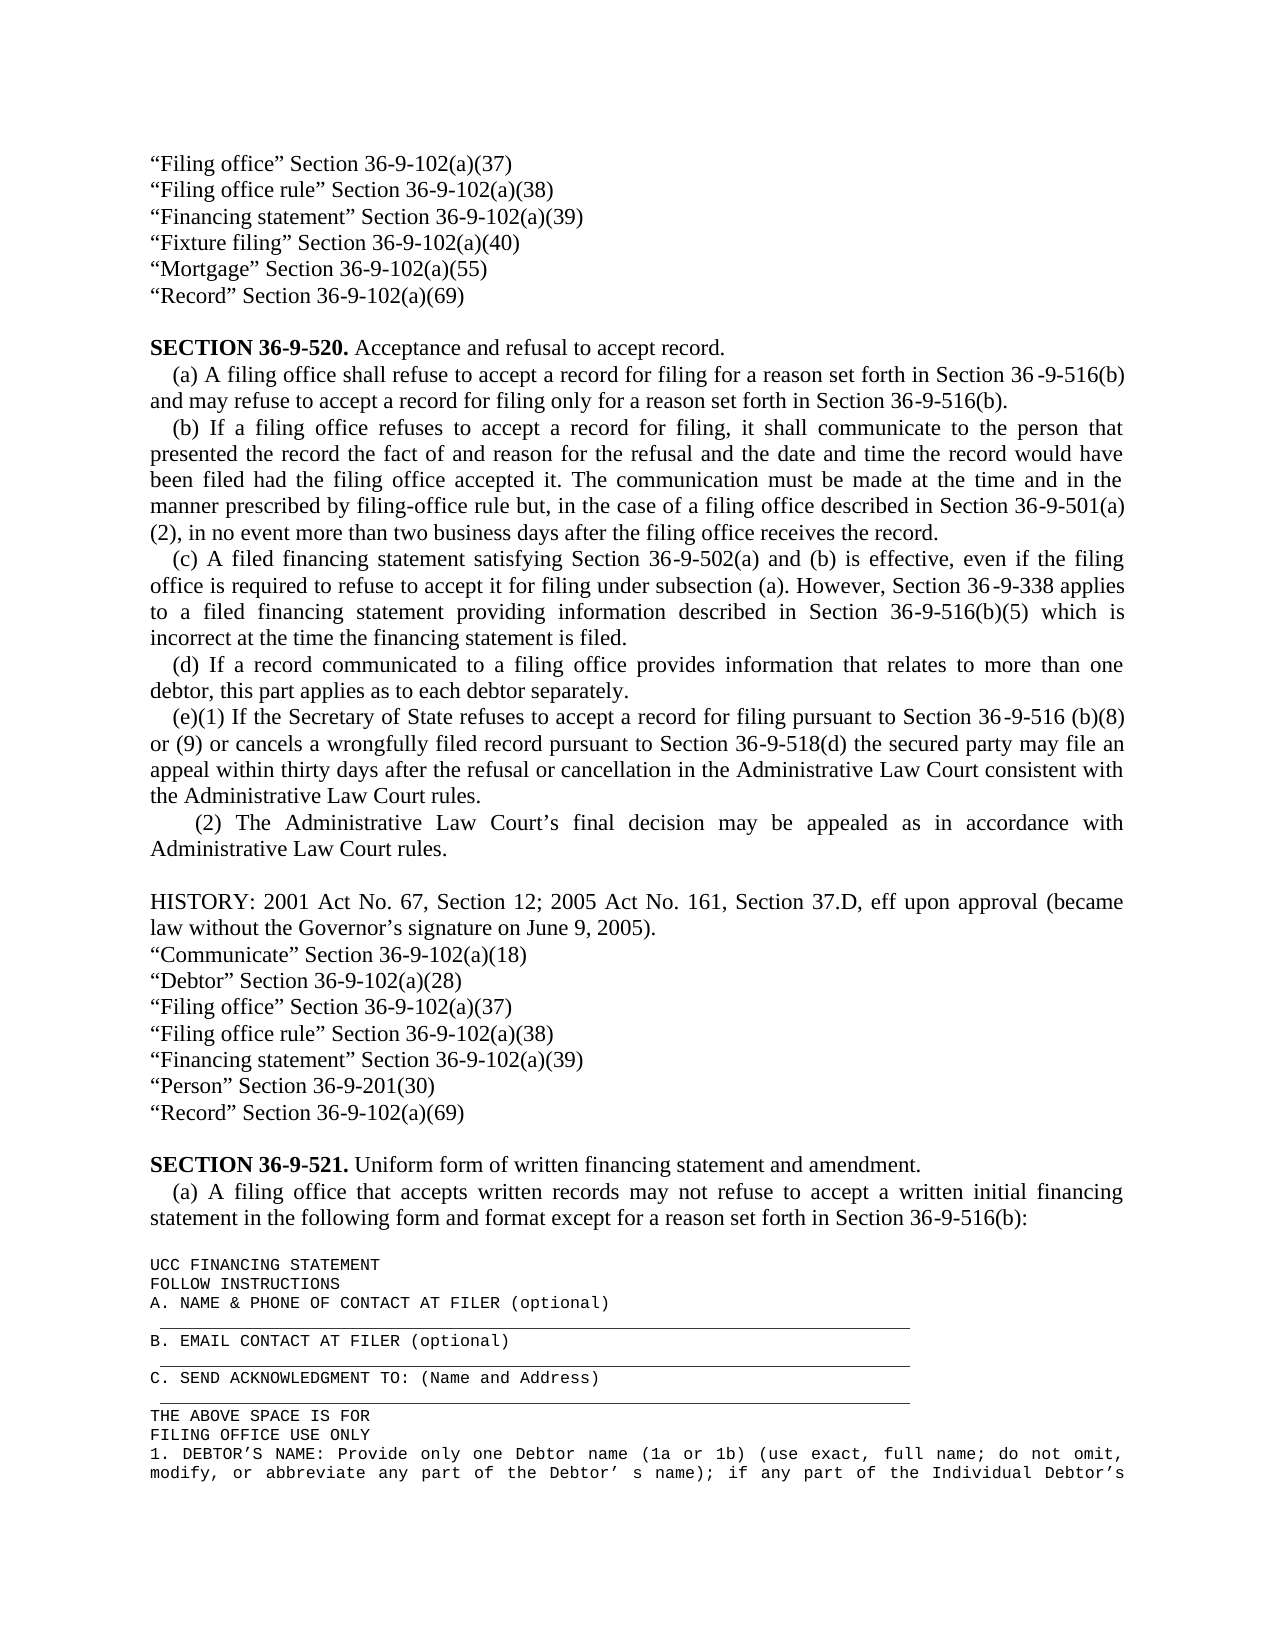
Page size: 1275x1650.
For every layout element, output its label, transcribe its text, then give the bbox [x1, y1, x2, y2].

text (b) If a filing office refuses to accept a record for filing, it shall communicate to the person that presented the record the fact of and reason for the refusal and the date and time the record would have been filed had the filing office accepted it. The communication must be made at the time and in the manner prescribed by filing-office rule but, in the case of a filing office described in Section 36-9-501(a)(2), in no event more than two business days after the filing office receives the record. [150, 413, 1125, 545]
text SECTION 36-9-521. Uniform form of written financing statement and amendment. [150, 1151, 1125, 1178]
text (a) A filing office shall refuse to accept a record for filing for a reason set forth in Section 36-9-516(b) and may refuse to accept a record for filing only for a reason set forth in Section 36-9-516(b). [150, 361, 1125, 413]
text (a) A filing office that accepts written records may not refuse to accept a written initial financing statement in the following form and format except for a reason set forth in Section 36-9-516(b): [150, 1178, 1125, 1231]
text “Record” Section 36-9-102(a)(69) [150, 282, 1125, 308]
text “Record” Section 36-9-102(a)(69) [150, 1099, 1125, 1125]
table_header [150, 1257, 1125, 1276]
text “Filing office” Section 36-9-102(a)(37) [150, 993, 1125, 1020]
text “Communicate” Section 36-9-102(a)(18) [150, 941, 1125, 967]
text “Filing office rule” Section 36-9-102(a)(38) [150, 1020, 1125, 1046]
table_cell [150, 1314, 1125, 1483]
text SECTION 36-9-520. Acceptance and refusal to accept record. [150, 334, 1125, 361]
text “Financing statement” Section 36-9-102(a)(39) [150, 203, 1125, 229]
text (2) The Administrative Law Court’s final decision may be appealed as in accordance with Administrative Law Court rules. [150, 809, 1125, 862]
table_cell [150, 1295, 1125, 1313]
text “Filing office rule” Section 36-9-102(a)(38) [150, 176, 1125, 203]
text (d) If a record communicated to a filing office provides information that relates to more than one debtor, this part applies as to each debtor separately. [150, 651, 1125, 703]
text HISTORY: 2001 Act No. 67, Section 12; 2005 Act No. 161, Section 37.D, eff upon approval (became law without the Governor’s signature on June 9, 2005). [150, 888, 1125, 941]
text “Debtor” Section 36-9-102(a)(28) [150, 967, 1125, 993]
text “Financing statement” Section 36-9-102(a)(39) [150, 1046, 1125, 1072]
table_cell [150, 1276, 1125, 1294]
text “Filing office” Section 36-9-102(a)(37) [150, 150, 1125, 176]
text (c) A filed financing statement satisfying Section 36-9-502(a) and (b) is effective, even if the filing office is required to refuse to accept it for filing under subsection (a). However, Section 36-9-338 applies to a filed financing statement providing information described in Section 36-9-516(b)(5) which is incorrect at the time the financing statement is filed. [150, 545, 1125, 651]
text (e)(1) If the Secretary of State refuses to accept a record for filing pursuant to Section 36-9-516 (b)(8) or (9) or cancels a wrongfully filed record pursuant to Section 36-9-518(d) the secured party may file an appeal within thirty days after the refusal or cancellation in the Administrative Law Court consistent with the Administrative Law Court rules. [150, 703, 1125, 809]
text “Mortgage” Section 36-9-102(a)(55) [150, 255, 1125, 282]
text “Person” Section 36-9-201(30) [150, 1072, 1125, 1099]
text “Fixture filing” Section 36-9-102(a)(40) [150, 229, 1125, 255]
